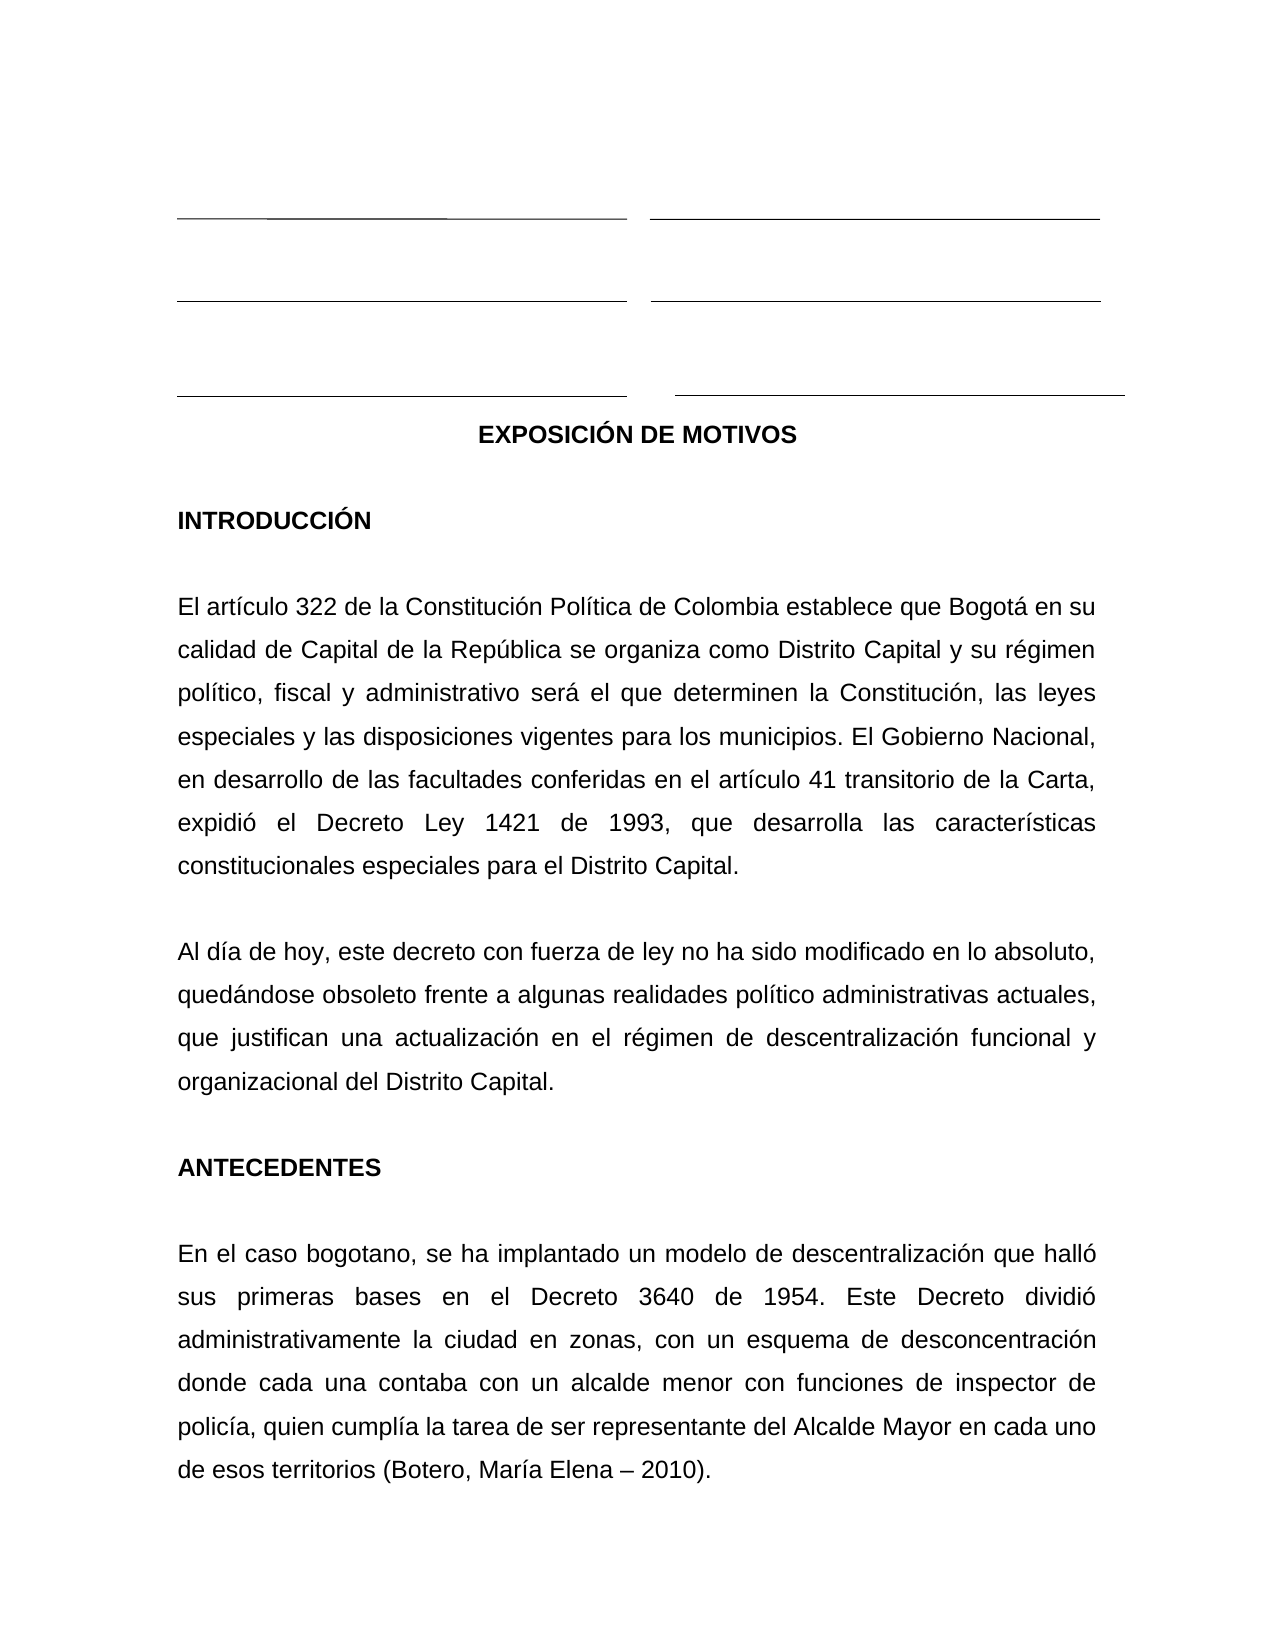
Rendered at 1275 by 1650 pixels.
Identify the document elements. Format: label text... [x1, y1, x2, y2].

text Al día de hoy, este decreto con fuerza de ley no ha sido modificado en lo absoluto, quedándose obsoleto frente a algunas realidades político administrativas actuales, que justifican una actualización en el régimen de descentralización funcional y organizacional del Distrito Capital. [177, 937, 1098, 1095]
text ANTECEDENTES [177, 1153, 1098, 1181]
text En el caso bogotano, se ha implantado un modelo de descentralización que halló sus primeras bases en el Decreto 3640 de 1954. Este Decreto dividió administrativamente la ciudad en zonas, con un esquema de desconcentración donde cada una contaba con un alcalde menor con funciones de inspector de policía, quien cumplía la tarea de ser representante del Alcalde Mayor en cada uno de esos territorios (Botero, María Elena – 2010). [177, 1239, 1098, 1483]
text EXPOSICIÓN DE MOTIVOS [177, 419, 1098, 448]
text El artículo 322 de la Constitución Política de Colombia establece que Bogotá en su calidad de Capital de la República se organiza como Distrito Capital y su régimen político, fiscal y administrativo será el que determinen la Constitución, las leyes especiales y las disposiciones vigentes para los municipios. El Gobierno Nacional, en desarrollo de las facultades conferidas en el artículo 41 transitorio de la Carta, expidió el Decreto Ley 1421 de 1993, que desarrolla las características constitucionales especiales para el Distrito Capital. [177, 592, 1098, 879]
text INTRODUCCIÓN [177, 506, 1098, 534]
